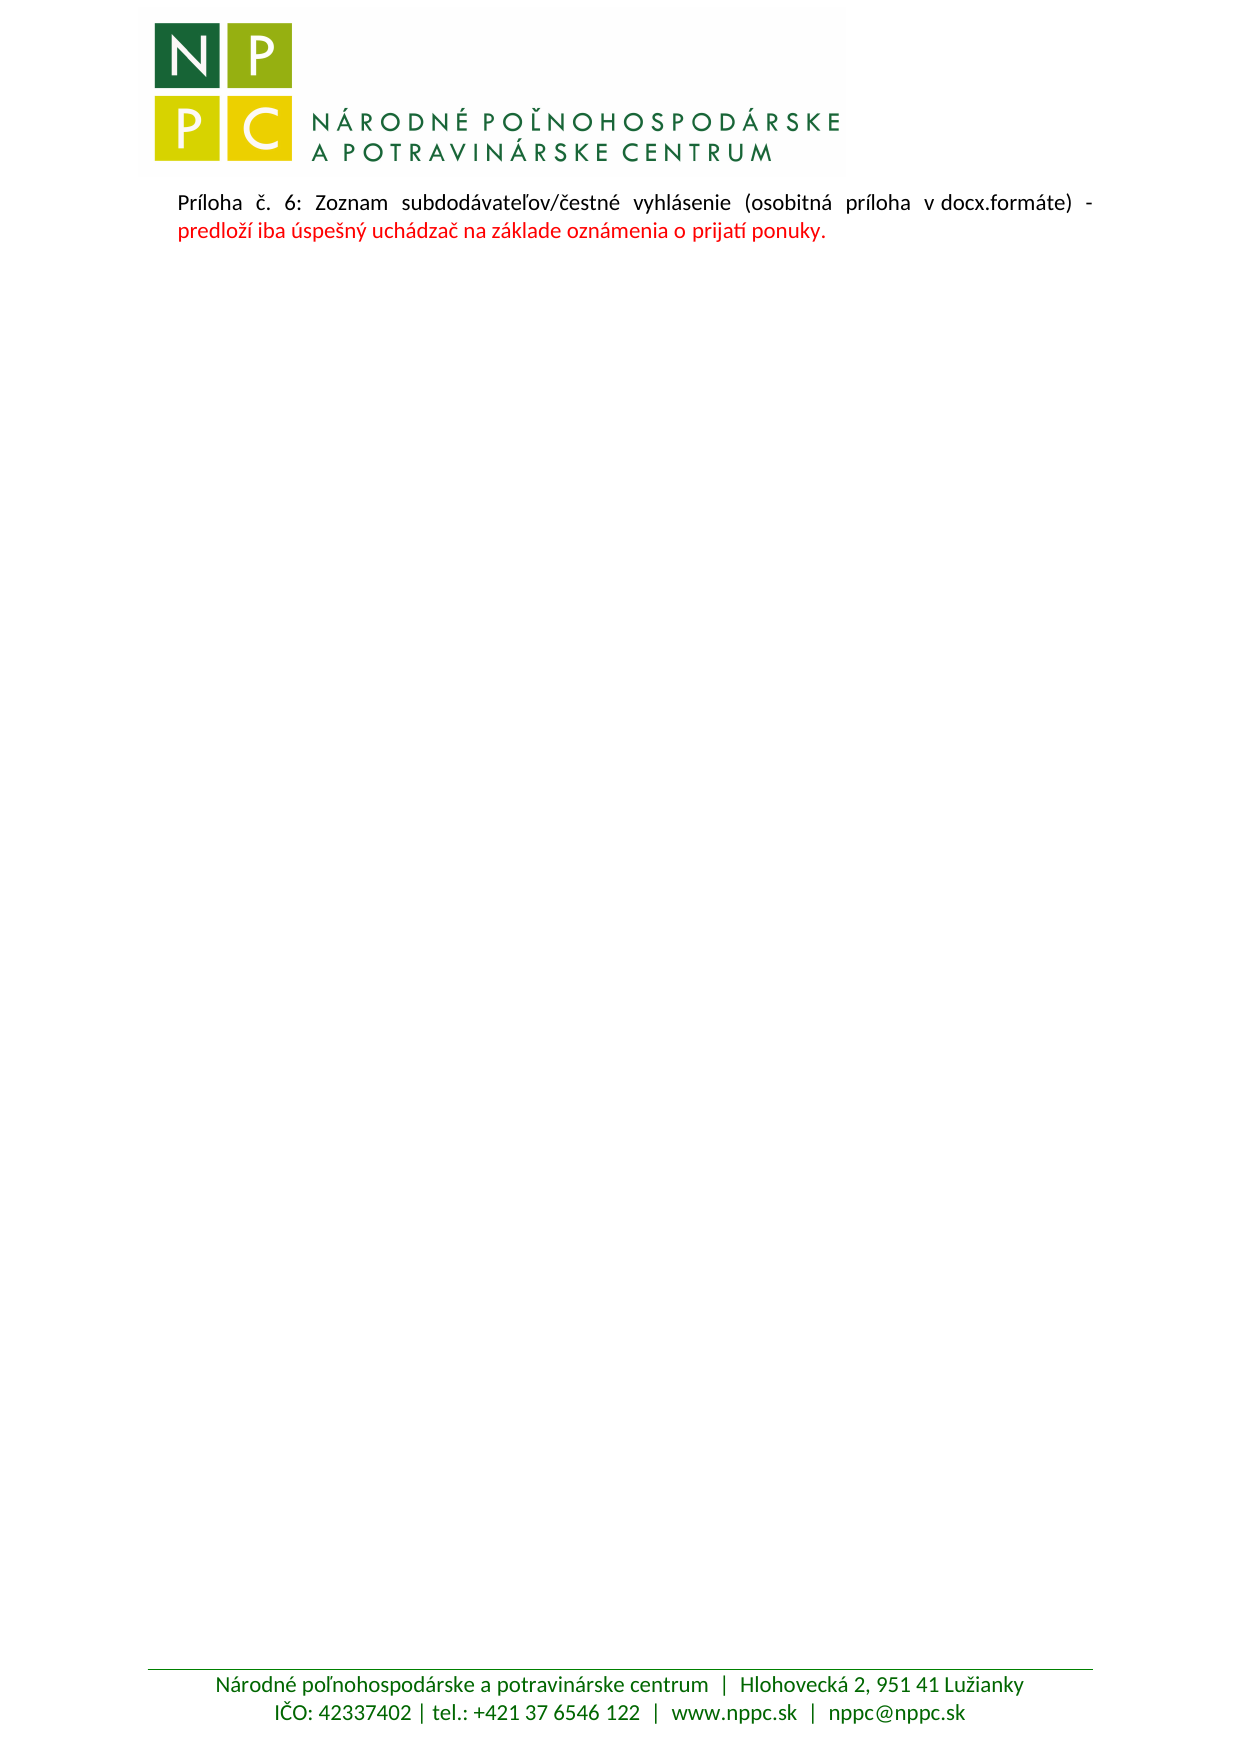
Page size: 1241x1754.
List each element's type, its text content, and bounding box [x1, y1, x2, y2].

text Príloha č. 6: Zoznam subdodávateľov/čestné vyhlásenie (osobitná príloha v docx.formáte) - predloží iba úspešný uchádzač na základe oznámenia o prijatí ponuky. [177, 188, 1093, 244]
picture [137, 7, 847, 177]
